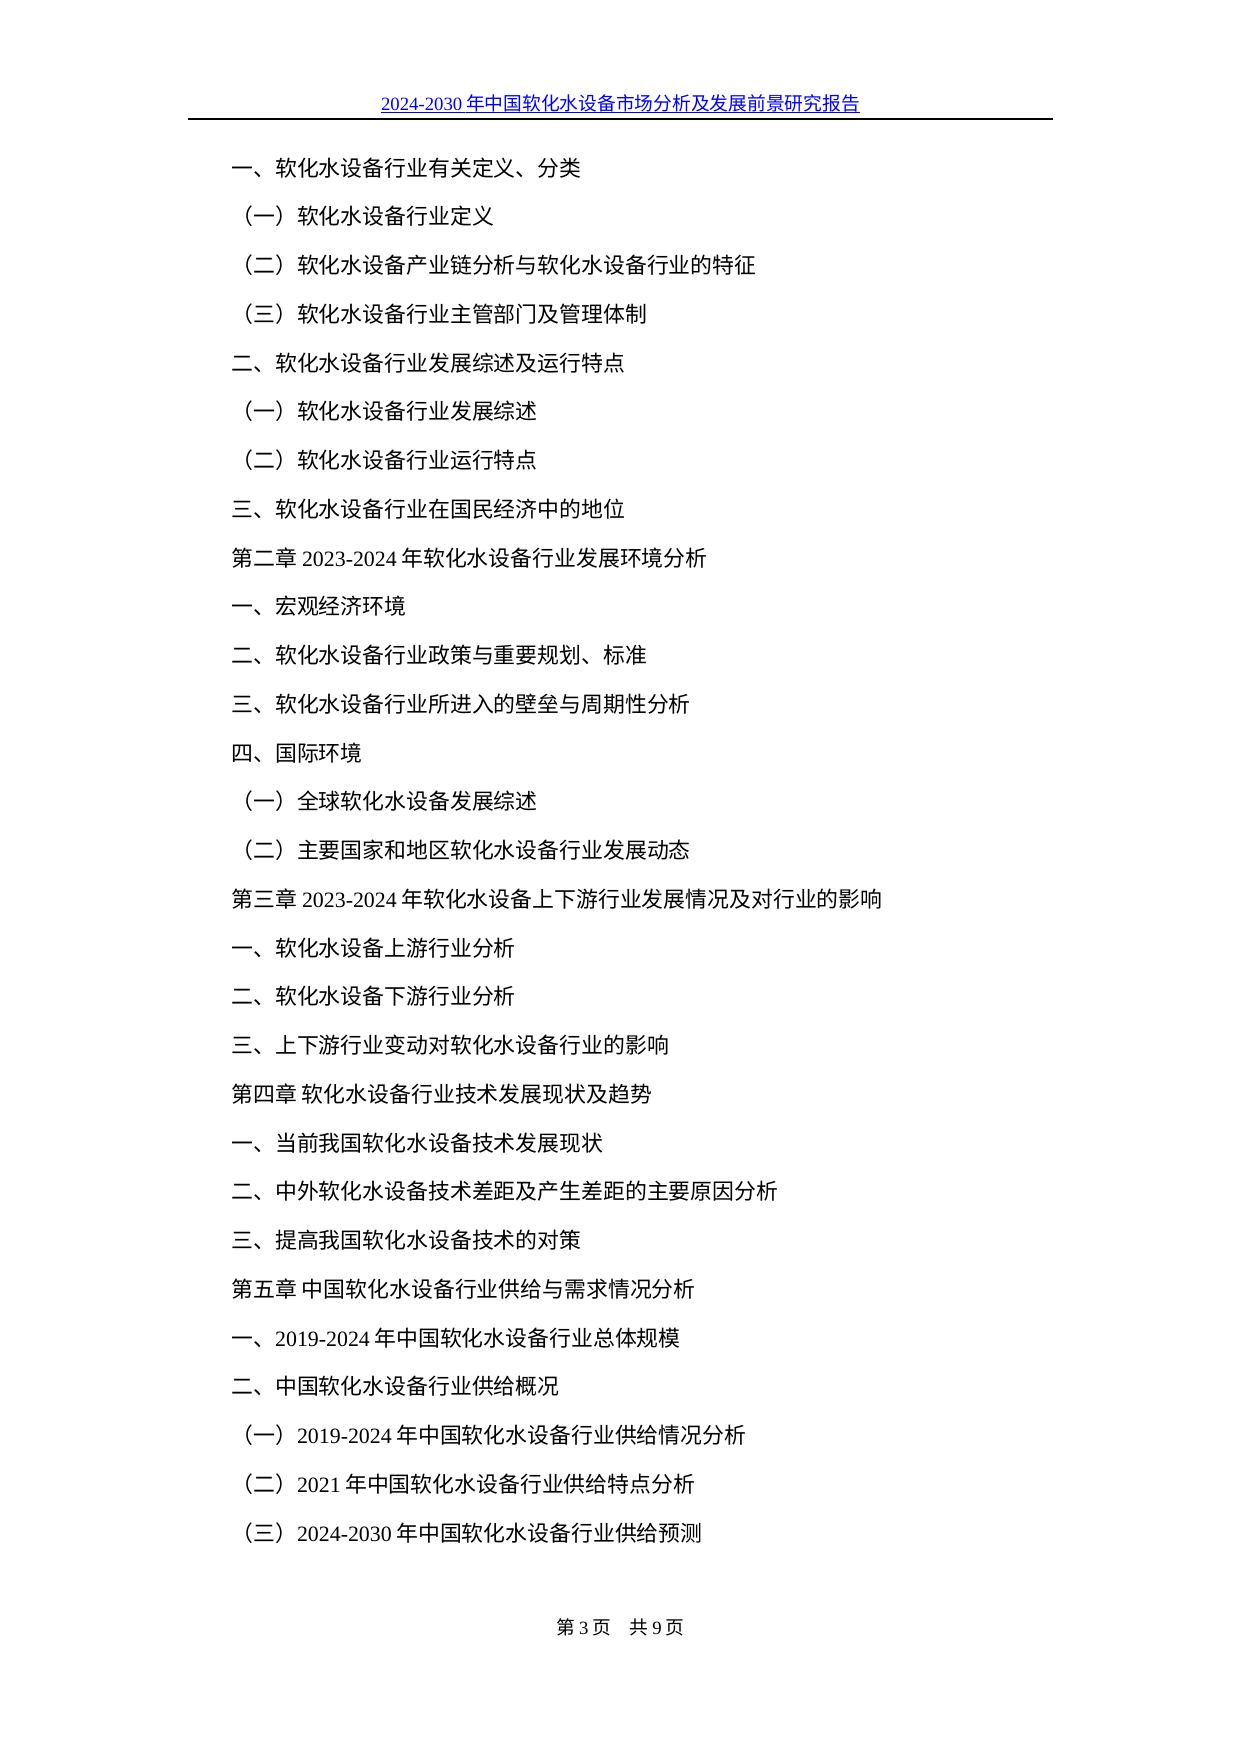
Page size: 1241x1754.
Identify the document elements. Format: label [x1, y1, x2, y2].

text [187, 150, 1053, 1548]
